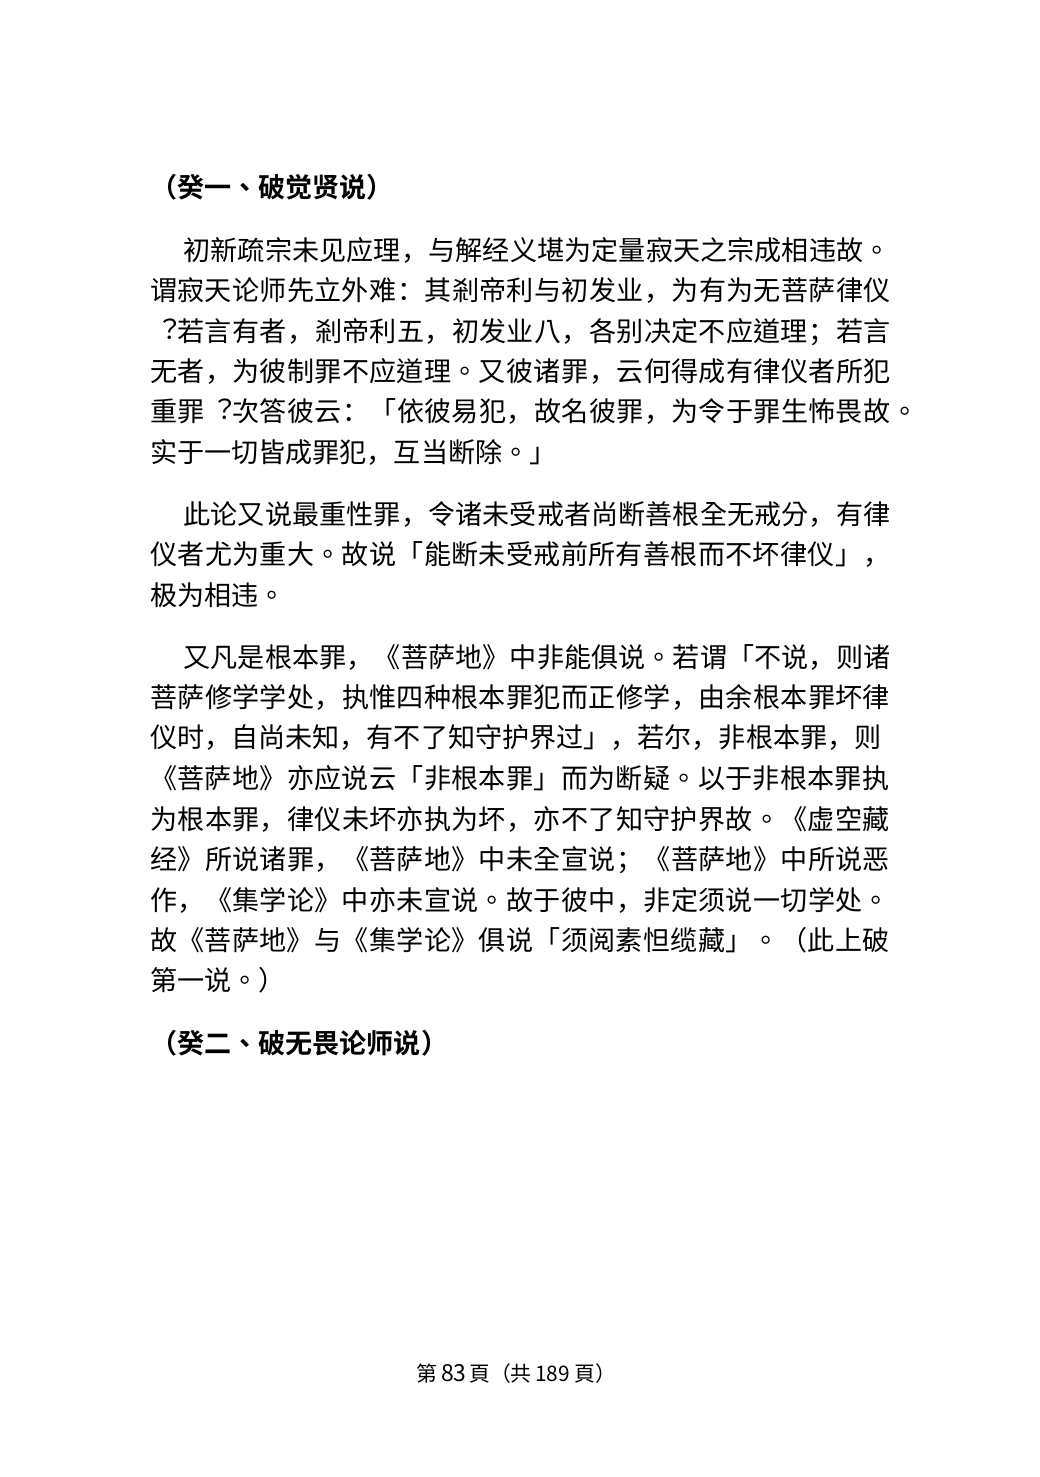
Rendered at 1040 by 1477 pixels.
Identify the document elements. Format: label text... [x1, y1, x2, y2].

text 《菩萨地》亦应说云「非根本罪」而为断疑。以于非根本罪执为根本罪，律仪未坏亦执为坏，亦不了知守护界故。《虚空藏经》所说诸罪，《菩萨地》中未全宣说；《菩萨地》中所说恶作，《集学论》中亦未宣说。故于彼中，非定须说一切学处。故《菩萨地》与《集学论》俱说「须阅素怛缆藏」。（此上破第一说。） [150, 757, 890, 999]
text 初新疏宗未见应理，与解经义堪为定量寂天之宗成相违故。谓寂天论师先立外难：其剎帝利与初发业，为有为无菩萨律仪︖若言有者，剎帝利五，初发业八，各别决定不应道理；若言无者，为彼制罪不应道理。又彼诸罪，云何得成有律仪者所犯重罪︖次答彼云：「依彼易犯，故名彼罪，为令于罪生怖畏故。实于一切皆成罪犯，互当断除。」 [150, 229, 891, 470]
text 又凡是根本罪，《菩萨地》中非能俱说。若谓「不说，则诸菩萨修学学处，执惟四种根本罪犯而正修学，由余根本罪坏律仪时，自尚未知，有不了知守护界过」，若尔，非根本罪，则 [150, 636, 890, 756]
subtitle （癸⼆、破无畏论师说） [150, 1022, 921, 1061]
text 此论又说最重性罪，令诸未受戒者尚断善根全无戒分，有律仪者尤为重大。故说「能断未受戒前所有善根而不坏律仪」， 极为相违。 [150, 493, 890, 613]
text （癸⼀、破觉贤说） [150, 166, 921, 206]
